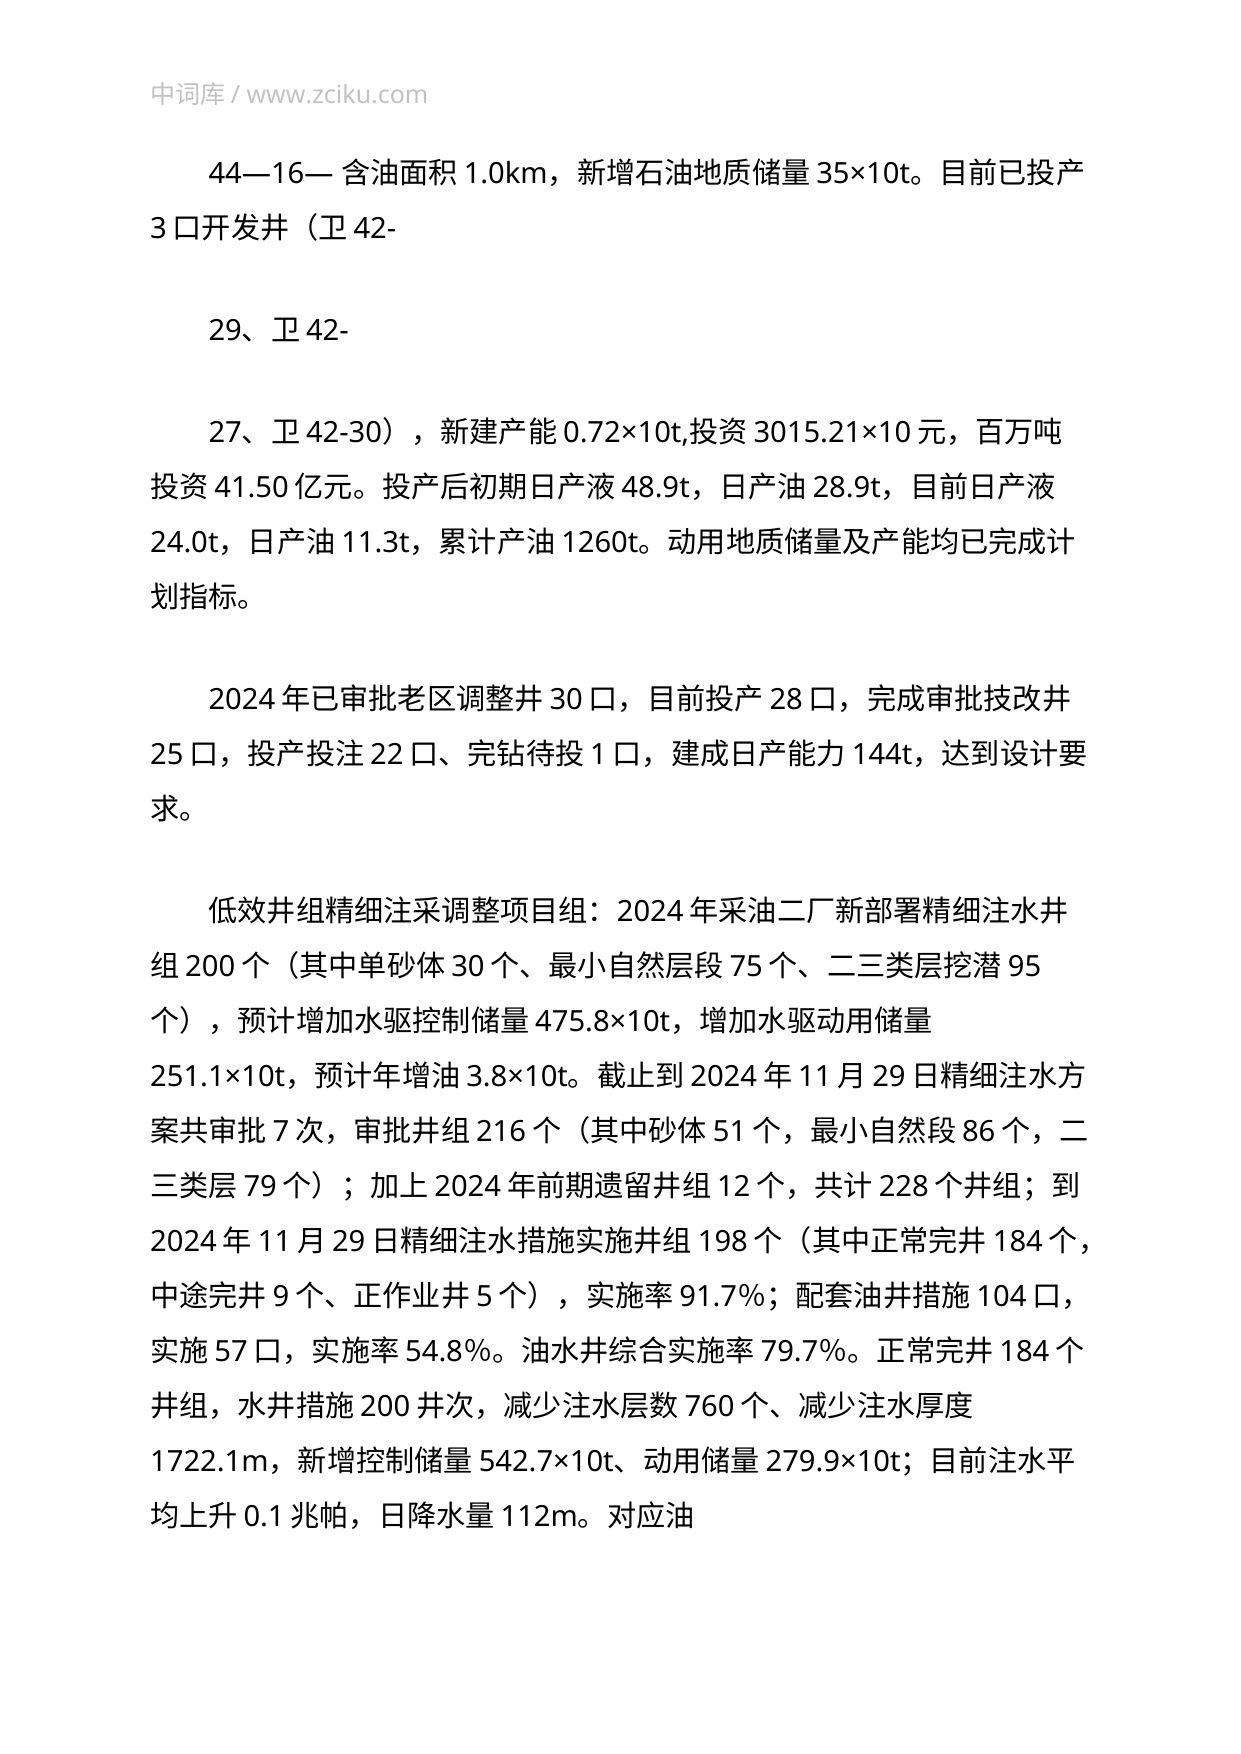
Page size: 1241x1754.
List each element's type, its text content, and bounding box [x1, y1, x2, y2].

text 27、卫42-30），新建产能0.72×10t,投资3015.21×10元，百万吨投资41.50亿元。投产后初期日产液48.9t，日产油28.9t，目前日产液24.0t，日产油11.3t，累计产油1260t。动用地质储量及产能均已完成计划指标。 [150, 409, 1090, 616]
text 44—16— 含油面积1.0km，新增石油地质储量35×10t。目前已投产3口开发井（卫42- [150, 150, 1090, 247]
text 2024年已审批老区调整井30口，目前投产28口，完成审批技改井25口，投产投注22口、完钻待投1口，建成日产能力144t，达到设计要求。 [150, 676, 1090, 828]
text 29、卫42- [150, 307, 1090, 349]
text 低效井组精细注采调整项目组：2024年采油二厂新部署精细注水井组200个（其中单砂体30个、最小自然层段75个、二三类层挖潜95个），预计增加水驱控制储量475.8×10t，增加水驱动用储量251.1×10t，预计年增油3.8×10t。截止到2024年11月29日精细注水方案共审批7次，审批井组216个（其中砂体51个，最小自然段86个，二三类层79个）；加上2024年前期遗留井组12个，共计228个井组；到2024年11月29日精细注水措施实施井组198个（其中正常完井184个，中途完井9个、正作业井5个），实施率91.7％；配套油井措施104口，实施57口，实施率54.8％。油水井综合实施率79.7％。正常完井184个井组，水井措施200井次，减少注水层数760个、减少注水厚度1722.1m，新增控制储量542.7×10t、动用储量279.9×10t；目前注水平均上升0.1兆帕，日降水量112m。对应油 [150, 887, 1090, 1535]
